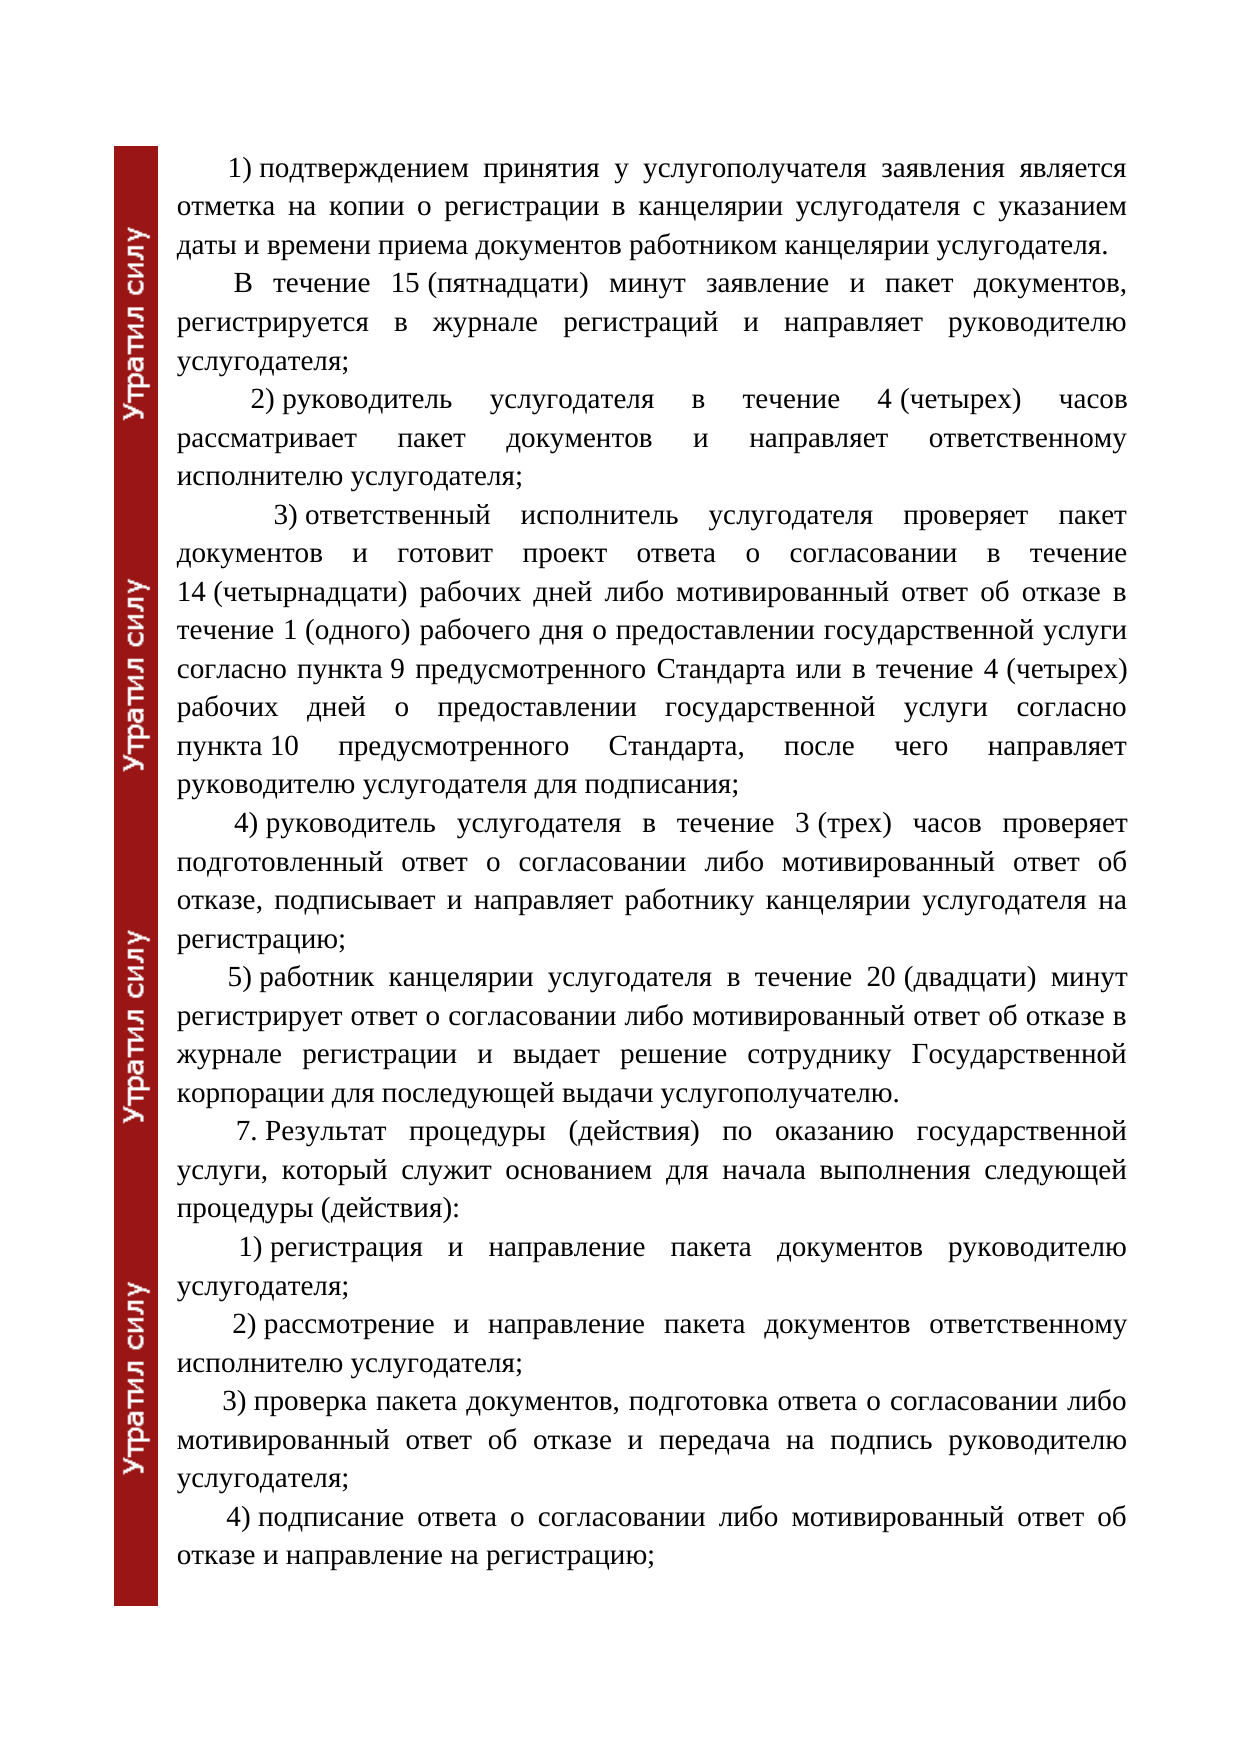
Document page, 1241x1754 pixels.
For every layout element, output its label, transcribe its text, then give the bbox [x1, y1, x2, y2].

text 1) подтверждением принятия у услугополучателя заявления является отметка на копии о регистрации в канцелярии услугодателя с указанием даты и времени приема документов работником канцелярии услугодателя. [112, 150, 1128, 261]
text 1) регистрация и направление пакета документов руководителю услугодателя; [112, 1229, 1128, 1301]
picture [114, 1378, 158, 1383]
text 4) подписание ответа о согласовании либо мотивированный ответ об отказе и направление на регистрацию; [112, 1499, 1128, 1571]
picture [114, 1494, 158, 1499]
picture [114, 261, 158, 266]
text 4) руководитель услугодателя в течение 3 (трех) часов проверяет подготовленный ответ о согласовании либо мотивированный ответ об отказе, подписывает и направляет работнику канцелярии услугодателя на регистрацию; [112, 805, 1128, 954]
text 3) ответственный исполнитель услугодателя проверяет пакет документов и готовит проект ответа о согласовании в течение 14 (четырнадцати) рабочих дней либо мотивированный ответ об отказе в течение 1 (одного) рабочего дня о предоставлении государственной услуги согласно пункта 9 предусмотренного Стандарта или в течение 4 (четырех) рабочих дней о предоставлении государственной услуги согласно пункта 10 предусмотренного Стандарта, после чего направляет руководителю услугодателя для подписания; [112, 497, 1128, 800]
text В течение 15 (пятнадцати) минут заявление и пакет документов, регистрируется в журнале регистраций и направляет руководителю услугодателя; [112, 266, 1128, 376]
picture [114, 1108, 158, 1113]
picture [114, 1301, 158, 1306]
text 2) руководитель услугодателя в течение 4 (четырех) часов рассматривает пакет документов и направляет ответственному исполнителю услугодателя; [112, 381, 1128, 492]
picture [114, 1224, 158, 1229]
text 5) работник канцелярии услугодателя в течение 20 (двадцати) минут регистрирует ответ о согласовании либо мотивированный ответ об отказе в журнале регистрации и выдает решение сотруднику Государственной корпорации для последующей выдачи услугополучателю. [112, 959, 1128, 1108]
picture [114, 492, 158, 497]
picture [114, 146, 158, 150]
text 3) проверка пакета документов, подготовка ответа о согласовании либо мотивированный ответ об отказе и передача на подпись руководителю услугодателя; [112, 1383, 1128, 1494]
text 7. Результат процедуры (действия) по оказанию государственной услуги, который служит основанием для начала выполнения следующей процедуры (действия): [112, 1113, 1128, 1224]
text 2) рассмотрение и направление пакета документов ответственному исполнителю услугодателя; [112, 1306, 1128, 1378]
picture [114, 954, 158, 959]
picture [114, 1571, 158, 1606]
picture [114, 800, 158, 805]
picture [114, 376, 158, 381]
